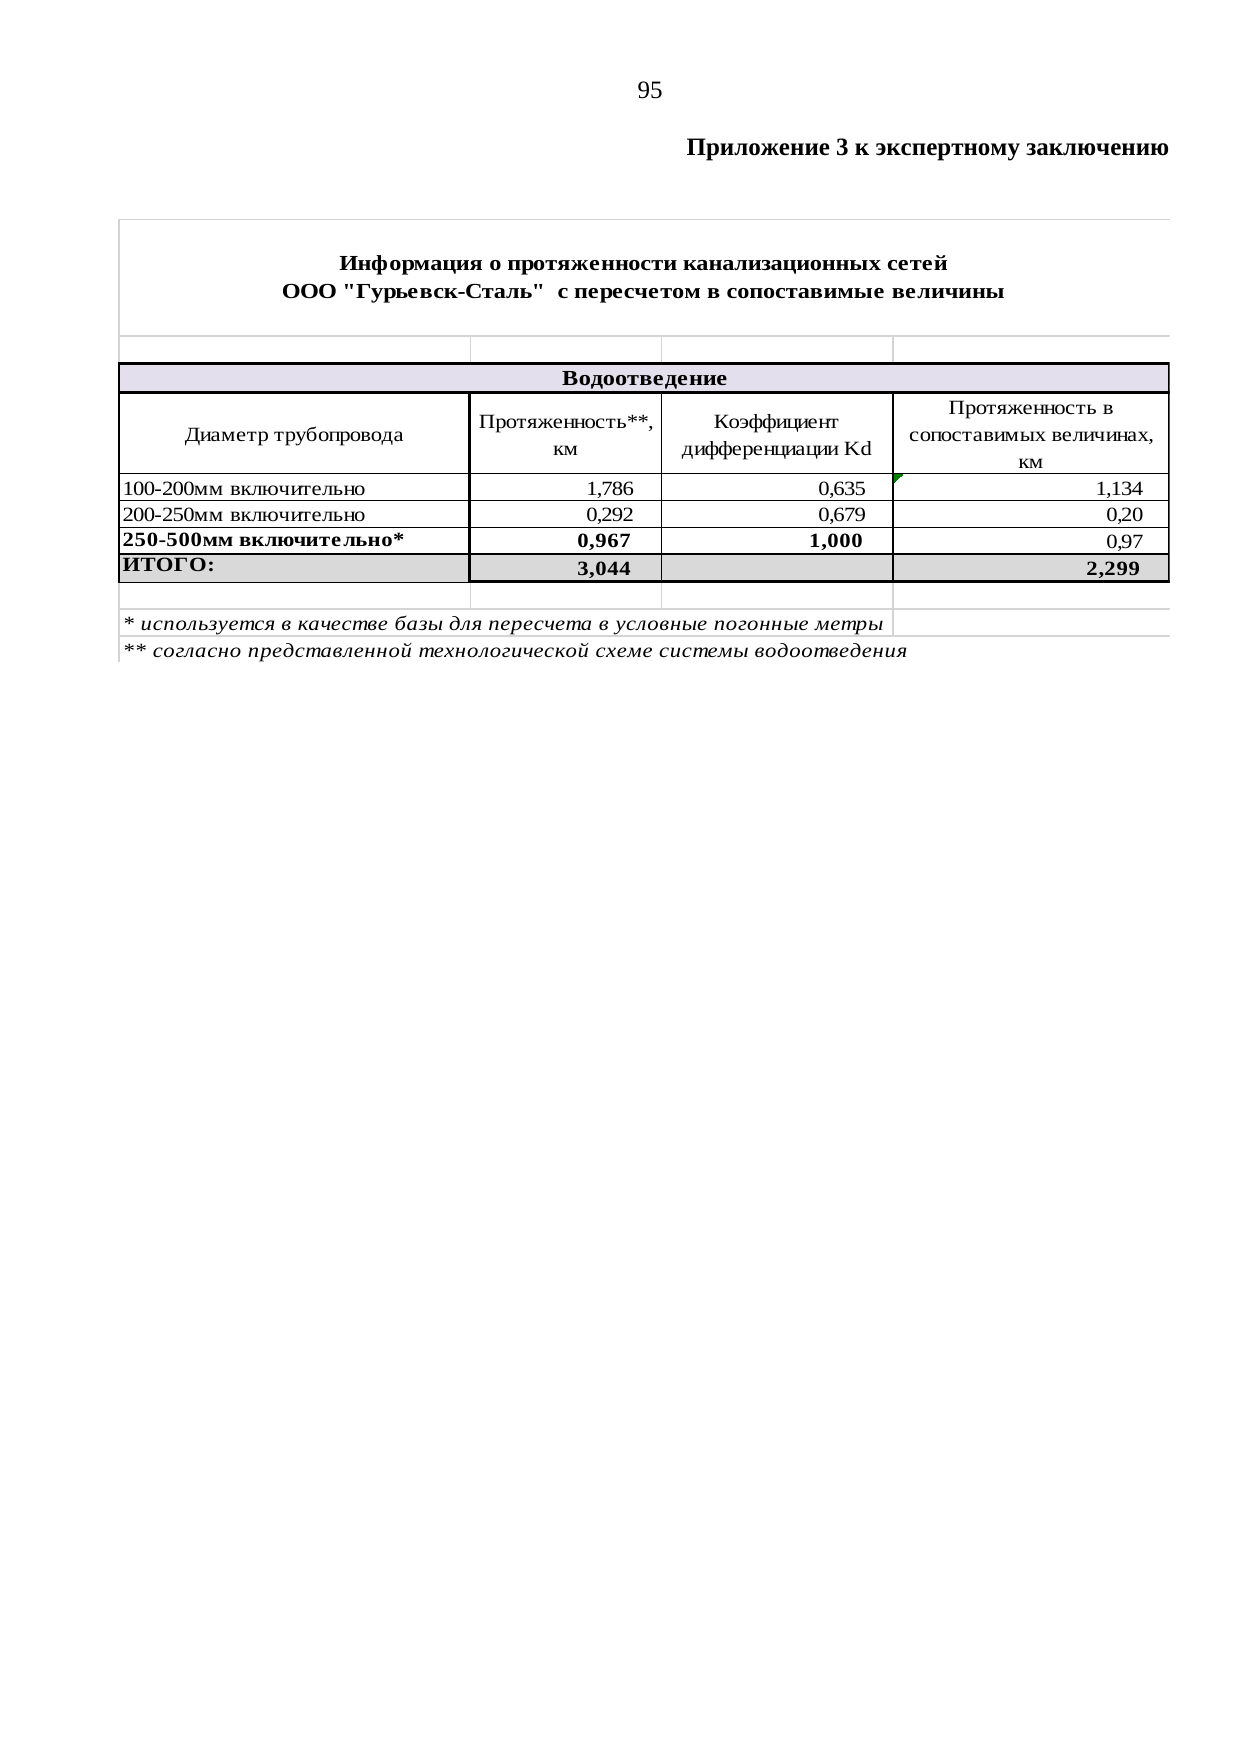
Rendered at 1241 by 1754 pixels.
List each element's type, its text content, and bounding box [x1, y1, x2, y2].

text Приложение 3 к экспертному заключению [118, 132, 1181, 161]
